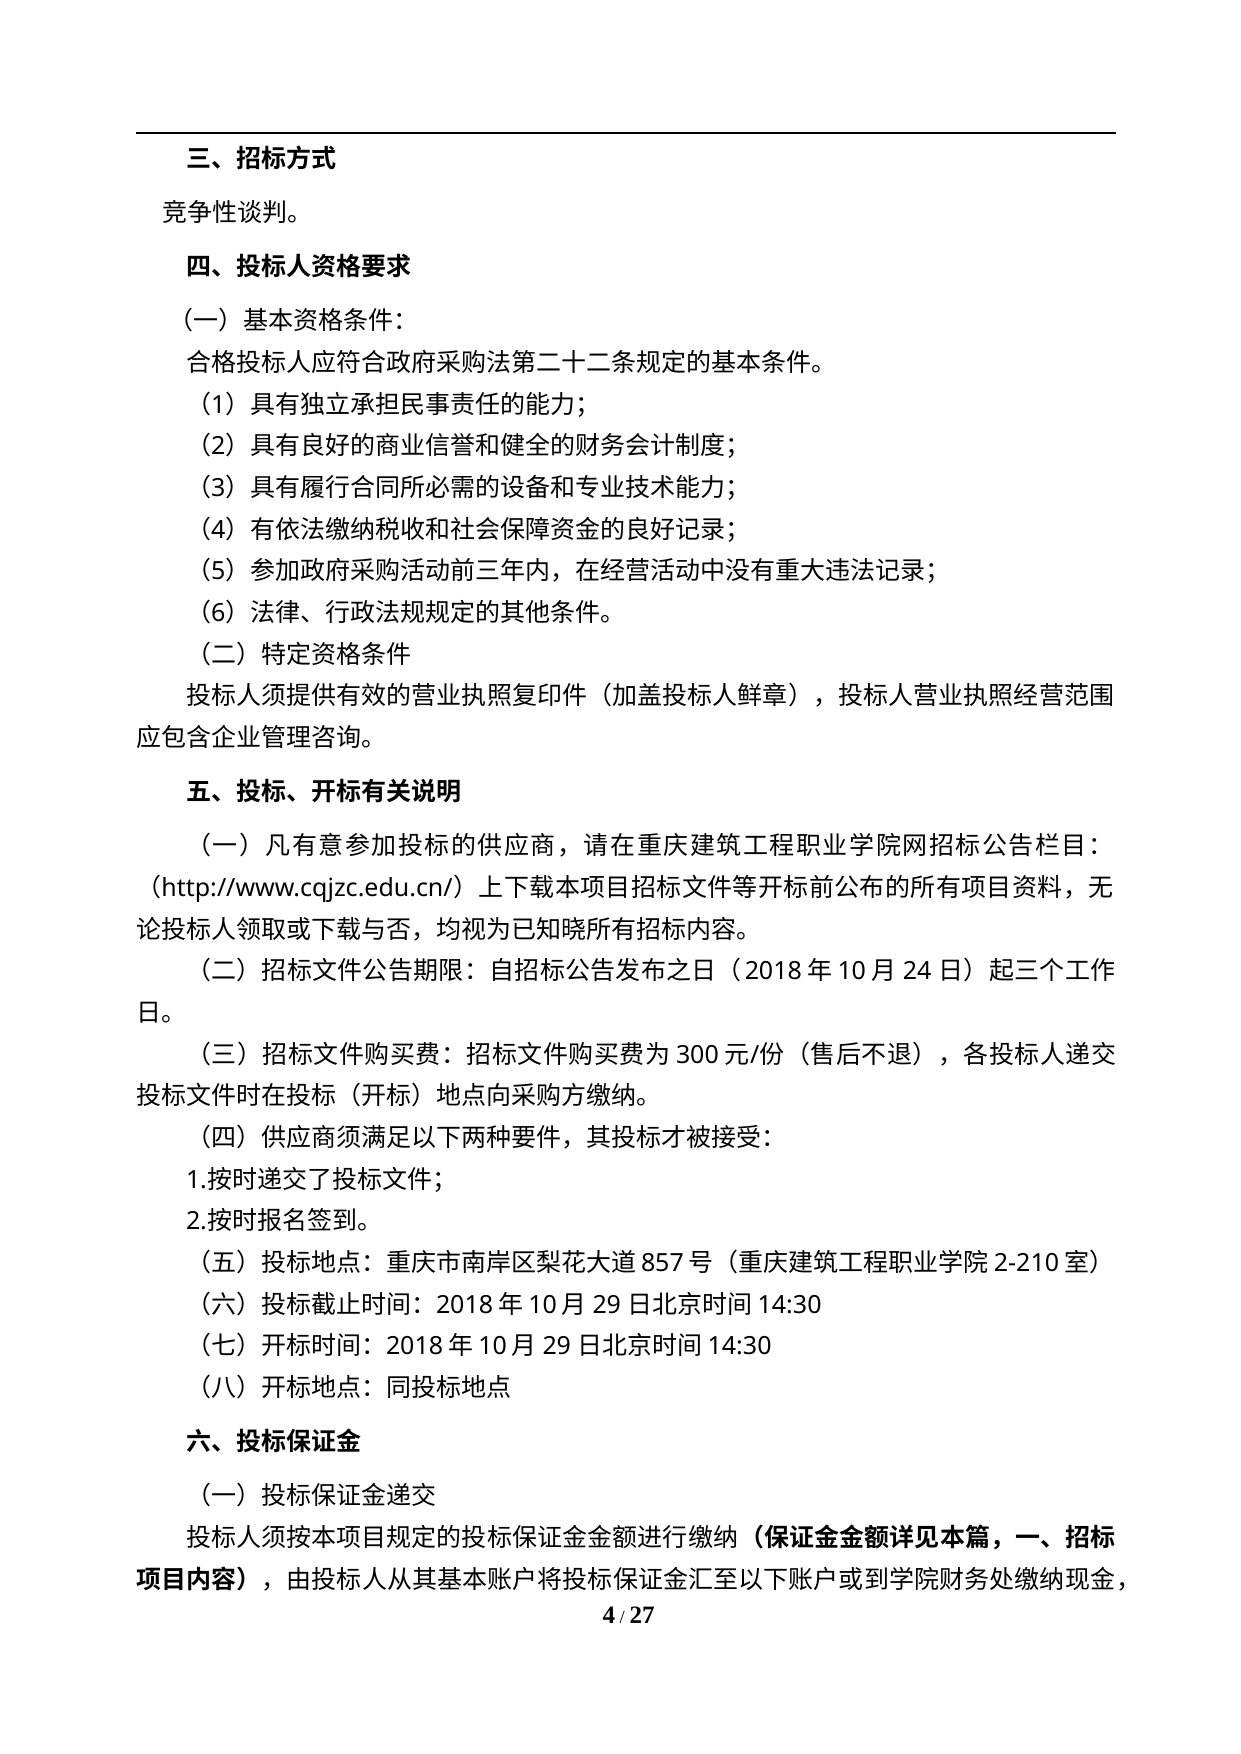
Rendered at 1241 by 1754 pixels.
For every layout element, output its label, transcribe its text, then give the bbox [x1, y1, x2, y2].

text （四）供应商须满足以下两种要件，其投标才被接受： [136, 1113, 1116, 1155]
text （二）特定资格条件 [136, 630, 1116, 671]
text （五）投标地点：重庆市南岸区梨花大道857号（重庆建筑工程职业学院2-210室） [136, 1238, 1116, 1280]
text （一）投标保证金递交 [136, 1471, 1116, 1513]
text （4）有依法缴纳税收和社会保障资金的良好记录； [136, 505, 1116, 546]
subtitle 五、投标、开标有关说明 [136, 767, 1116, 809]
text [136, 1513, 1116, 1596]
text （一）凡有意参加投标的供应商，请在重庆建筑工程职业学院网招标公告栏目：（http://www.cqjzc.edu.cn/）上下载本项目招标文件等开标前公布的所有项目资料，无论投标人领取或下载与否，均视为已知晓所有招标内容。 [136, 821, 1116, 946]
subtitle 四、投标人资格要求 [136, 242, 1116, 284]
text （3）具有履行合同所必需的设备和专业技术能力； [136, 463, 1116, 505]
text （一）基本资格条件： [136, 296, 1116, 338]
subtitle 三、招标方式 [136, 134, 1116, 176]
text （1）具有独立承担民事责任的能力； [136, 380, 1116, 421]
text 2.按时报名签到。 [136, 1196, 1116, 1238]
text （七）开标时间：2018年10月 29 日北京时间14:30 [136, 1321, 1116, 1363]
text （二）招标文件公告期限：自招标公告发布之日（2018年10月 24 日）起三个工作日。 [136, 946, 1116, 1030]
text 投标人须提供有效的营业执照复印件（加盖投标人鲜章），投标人营业执照经营范围应包含企业管理咨询。 [136, 671, 1116, 755]
text （2）具有良好的商业信誉和健全的财务会计制度； [136, 421, 1116, 463]
subtitle 六、投标保证金 [136, 1417, 1116, 1459]
text （六）投标截止时间：2018年10月 29 日北京时间14:30 [136, 1280, 1116, 1321]
text 1.按时递交了投标文件； [136, 1155, 1116, 1196]
text （5）参加政府采购活动前三年内，在经营活动中没有重大违法记录； [136, 546, 1116, 588]
text 合格投标人应符合政府采购法第二十二条规定的基本条件。 [136, 338, 1116, 380]
text （三）招标文件购买费：招标文件购买费为300元/份（售后不退），各投标人递交投标文件时在投标（开标）地点向采购方缴纳。 [136, 1030, 1116, 1113]
text （八）开标地点：同投标地点 [136, 1363, 1116, 1405]
text 竞争性谈判。 [136, 188, 1116, 230]
text （6）法律、行政法规规定的其他条件。 [136, 588, 1116, 630]
